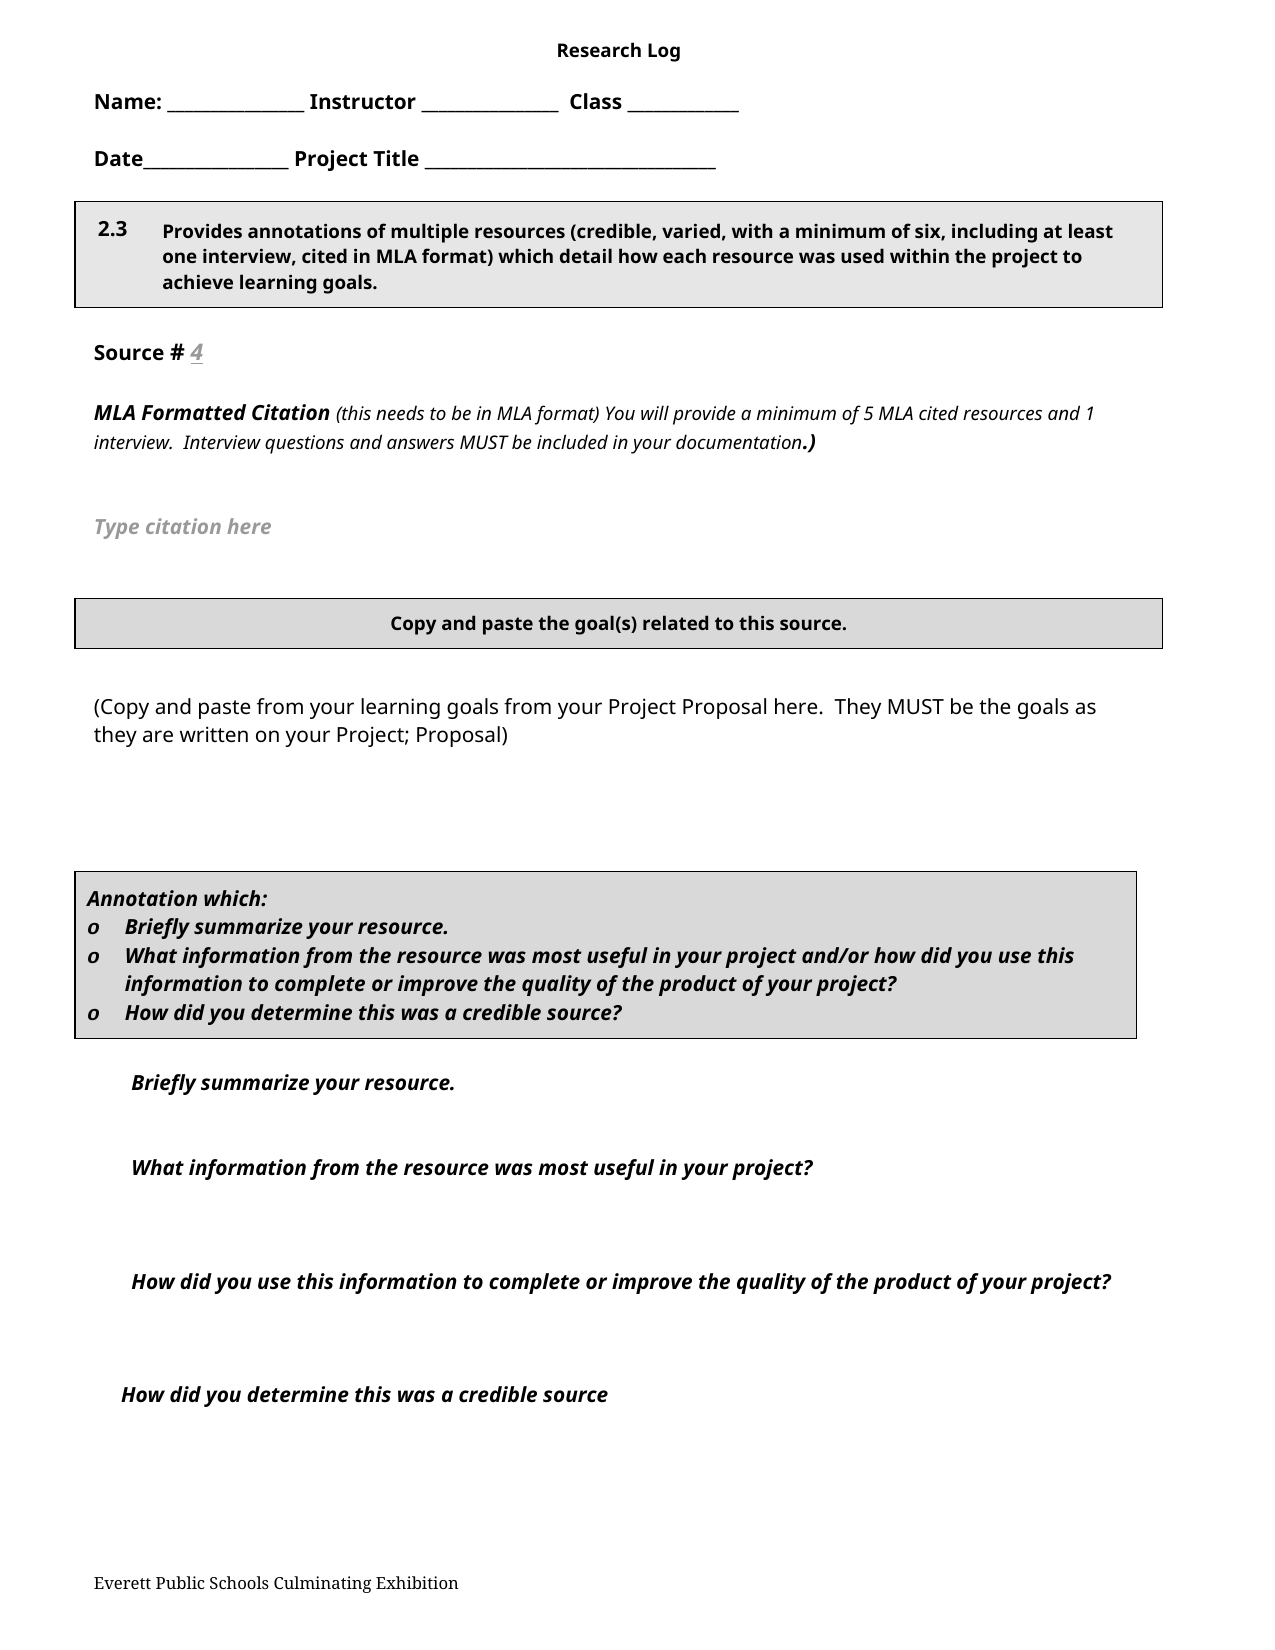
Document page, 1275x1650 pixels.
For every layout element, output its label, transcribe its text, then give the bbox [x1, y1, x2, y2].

text Source # 4 [94, 336, 1144, 367]
text Date_________________ Project Title __________________________________ [94, 144, 1144, 172]
table_header Provides annotations of multiple resources (credible, varied, with a minimum of six, including at least one interview, cited in MLA format) which detail how each resource was used within the project to achieve learning goals. [150, 202, 1162, 307]
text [94, 1381, 1144, 1409]
text What information from the resource was most useful in your project? [131, 1153, 1144, 1182]
text (Copy and paste from your learning goals from your Project Proposal here. They MUST be the goals as they are written on your Project; Proposal) [94, 692, 1144, 749]
text Type citation here [94, 512, 1144, 541]
table_header Annotation which: Briefly summarize your resource. What information from the resource was most useful in your project and/or how did you use this information to complete or improve the quality of the product of your project? How did you determine this was a credible source? [76, 872, 1136, 1038]
text Briefly summarize your resource. [131, 1068, 1144, 1096]
text How did you use this information to complete or improve the quality of the product of your project? [131, 1267, 1144, 1295]
text MLA Formatted Citation (this needs to be in MLA format) You will provide a minimum of 5 MLA cited resources and 1 interview. Interview questions and answers MUST be included in your documentation.) [94, 398, 1144, 455]
table_header 2.3 [76, 202, 150, 307]
text Name: ________________ Instructor ________________ Class _____________ [94, 87, 1144, 116]
table_header Copy and paste the goal(s) related to this source. [76, 599, 1162, 648]
